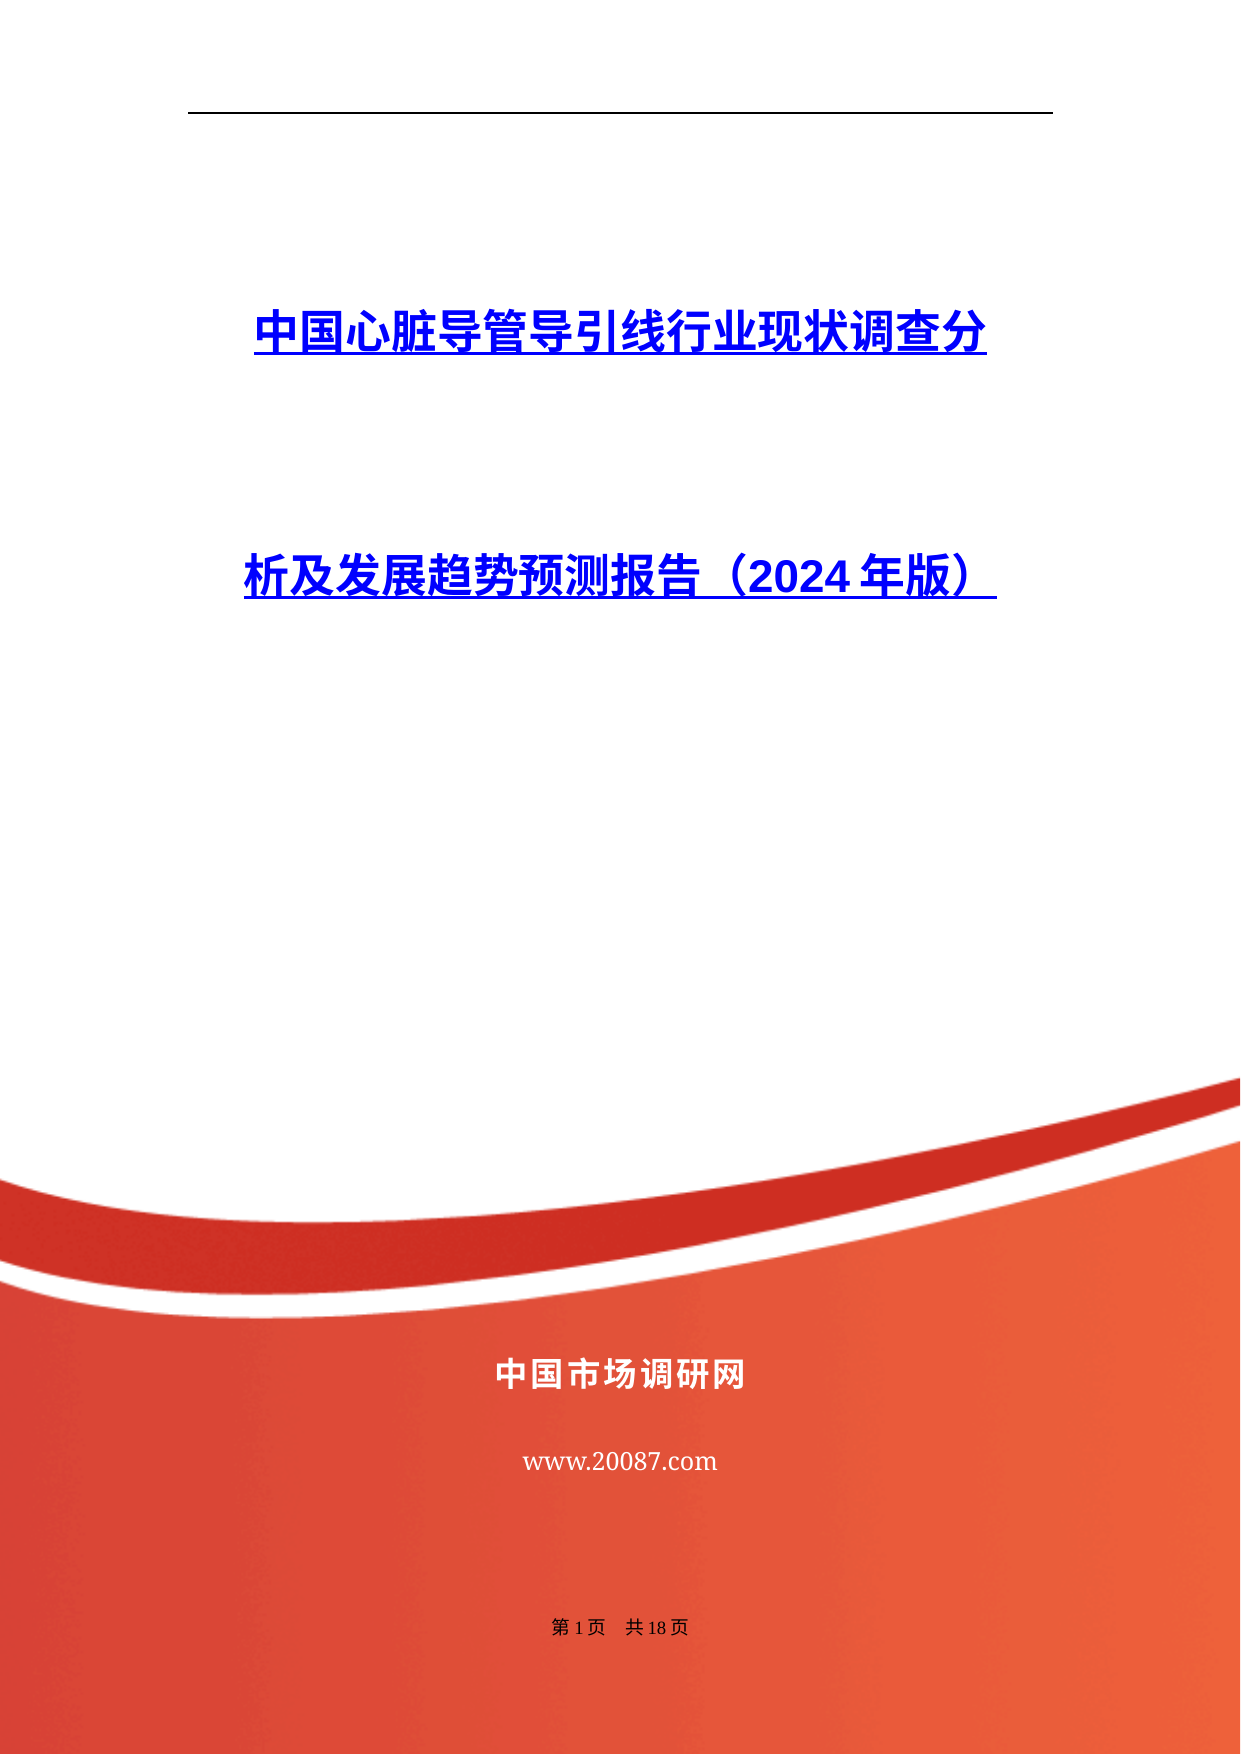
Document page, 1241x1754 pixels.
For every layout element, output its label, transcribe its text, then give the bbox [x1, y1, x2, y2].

picture [0, 1006, 1241, 1754]
text www.20087.com [187, 1428, 1053, 1493]
subtitle 中国市场调研网 [187, 1339, 1053, 1404]
table_header 中国心脏导管导引线行业现状调查分析及发展趋势预测报告（2024年版） [188, 207, 1053, 773]
